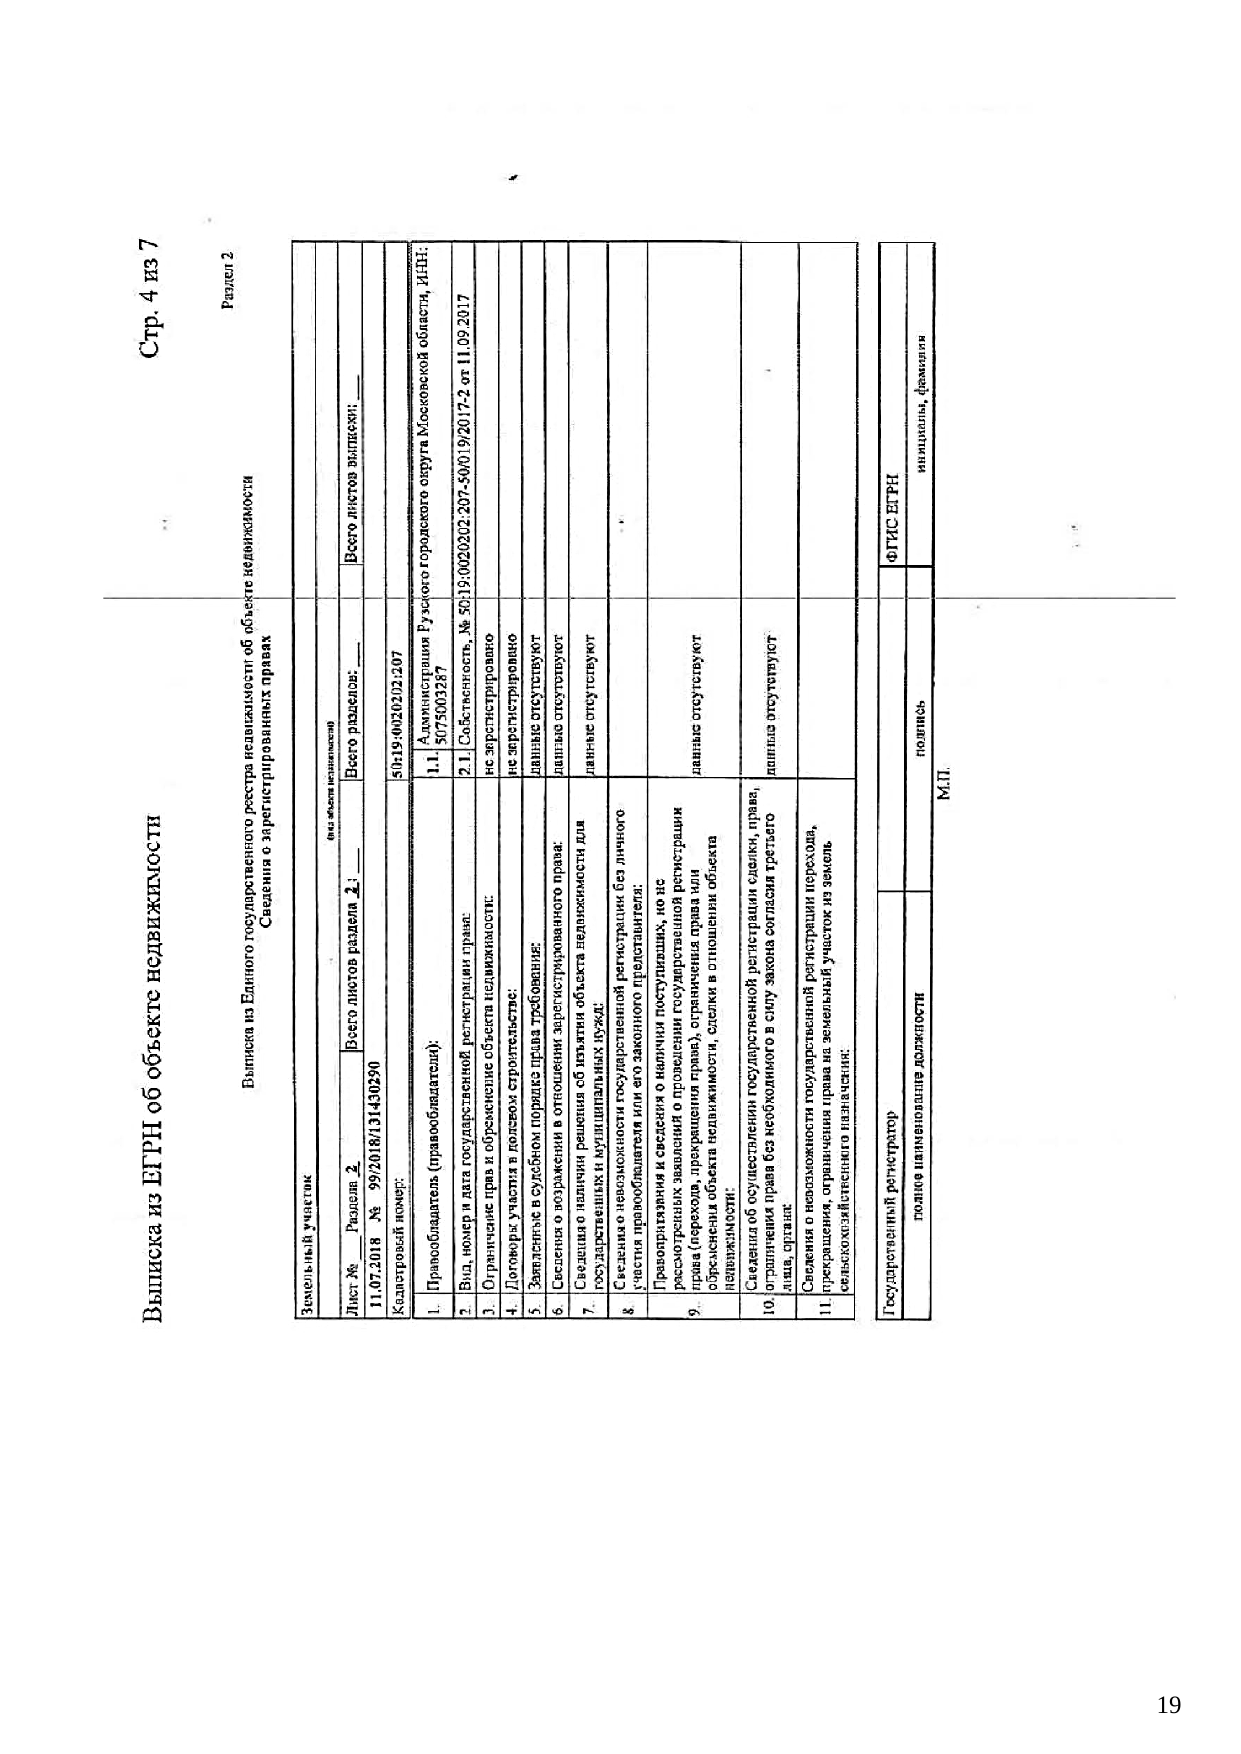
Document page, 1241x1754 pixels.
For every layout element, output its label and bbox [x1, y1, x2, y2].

picture [103, 88, 1176, 1411]
